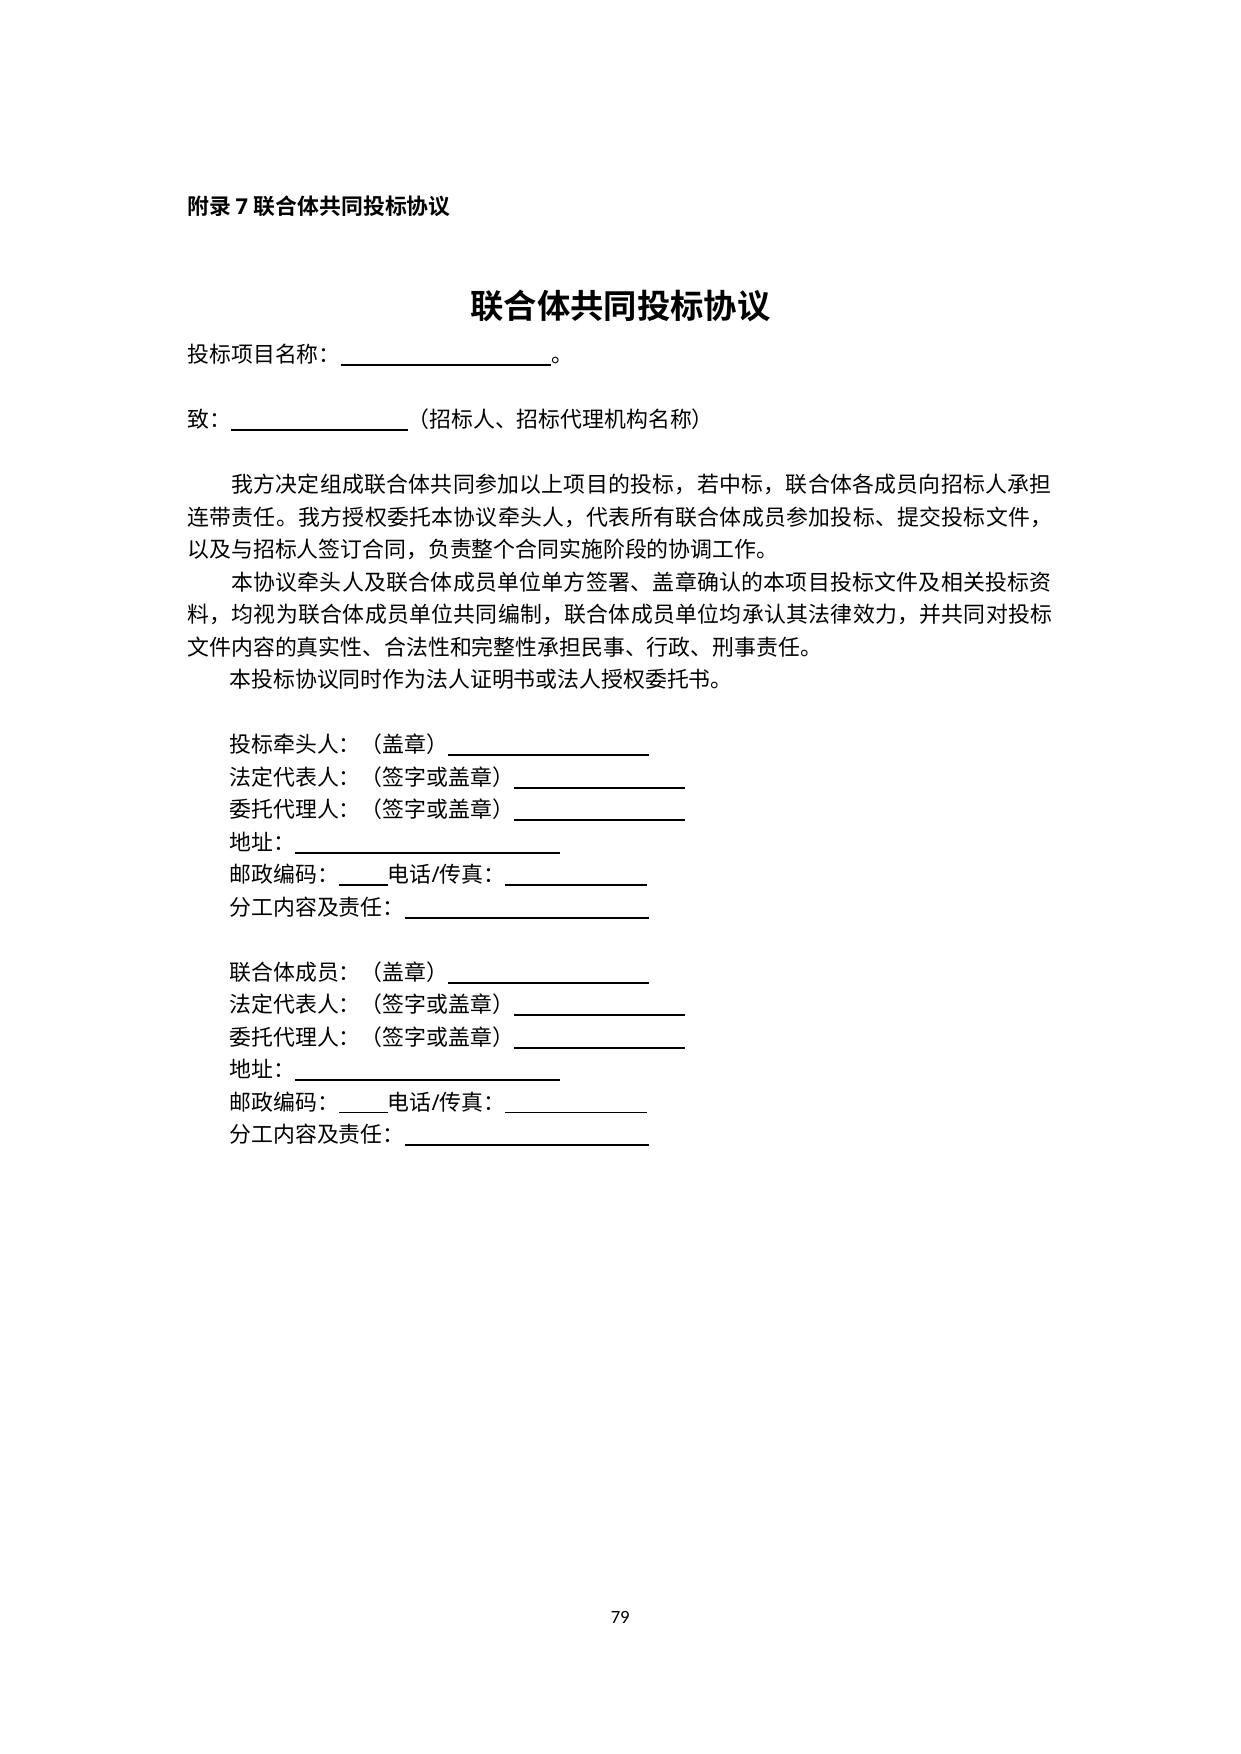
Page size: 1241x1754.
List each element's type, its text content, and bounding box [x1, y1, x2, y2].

text 联合体成员：（盖章） [187, 954, 1053, 987]
text 邮政编码： 电话/传真： [187, 1084, 1053, 1117]
text 我方决定组成联合体共同参加以上项目的投标，若中标，联合体各成员向招标人承担连带责任。我方授权委托本协议牵头人，代表所有联合体成员参加投标、提交投标文件，以及与招标人签订合同，负责整个合同实施阶段的协调工作。 [187, 467, 1053, 564]
text 法定代表人：（签字或盖章） [187, 759, 1053, 792]
text 分工内容及责任： [187, 1117, 1053, 1149]
text 本投标协议同时作为法人证明书或法人授权委托书。 [187, 662, 1053, 694]
text 分工内容及责任： [187, 889, 1053, 922]
text 委托代理人：（签字或盖章） [187, 792, 1053, 824]
text 联合体共同投标协议 [187, 272, 1053, 337]
text 地址： [187, 824, 1053, 857]
text 投标项目名称： 。 [187, 337, 1053, 369]
text 投标牵头人：（盖章） [187, 727, 1053, 759]
subtitle 附录7 联合体共同投标协议 [187, 189, 1053, 222]
text 邮政编码： 电话/传真： [187, 857, 1053, 889]
text 本协议牵头人及联合体成员单位单方签署、盖章确认的本项目投标文件及相关投标资料，均视为联合体成员单位共同编制，联合体成员单位均承认其法律效力，并共同对投标文件内容的真实性、合法性和完整性承担民事、行政、刑事责任。 [187, 564, 1053, 662]
text 致： （招标人、招标代理机构名称） [187, 402, 1053, 434]
text 委托代理人：（签字或盖章） [187, 1019, 1053, 1052]
text 地址： [187, 1052, 1053, 1084]
text 法定代表人：（签字或盖章） [187, 987, 1053, 1019]
